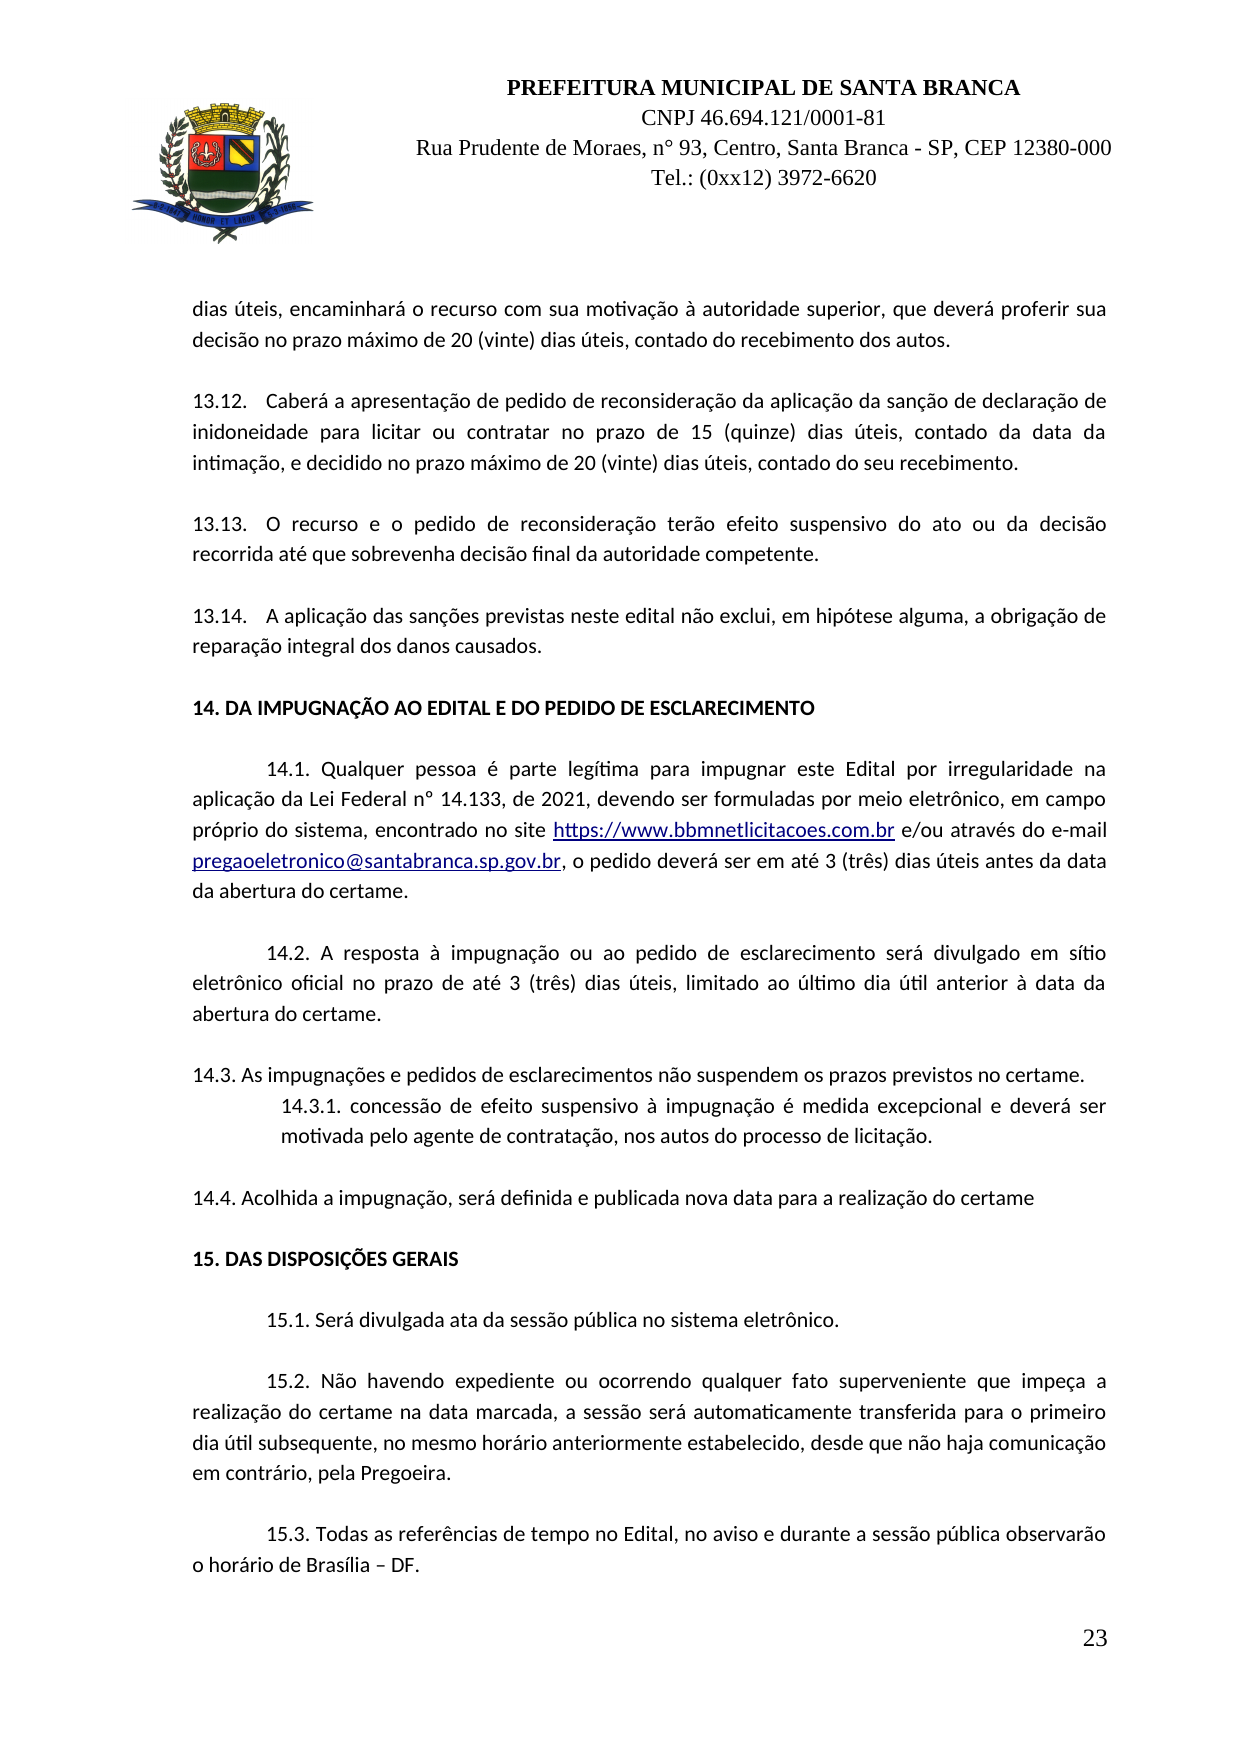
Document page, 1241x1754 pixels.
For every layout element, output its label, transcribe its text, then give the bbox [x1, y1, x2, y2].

list O recurso e o pedido de reconsideração terão efeito suspensivo do ato ou da decisão recorrida até que sobrevenha decisão final da autoridade competente. [192, 510, 1107, 567]
text 14.4. Acolhida a impugnação, será definida e publicada nova data para a realização do certame [192, 1184, 1107, 1210]
list 14.1. Qualquer pessoa é parte legítima para impugnar este Edital por irregularidade na aplicação da Lei Federal nº 14.133, de 2021, devendo ser formuladas por meio eletrônico, em campo próprio do sistema, encontrado no site https://www.bbmnetlicitacoes.com.br e/ou através do e-mail pregaoeletronico@santabranca.sp.gov.br, o pedido deverá ser em até 3 (três) dias úteis antes da data da abertura do certame. [192, 755, 1107, 904]
text 14.3.1. concessão de efeito suspensivo à impugnação é medida excepcional e deverá ser motivada pelo agente de contratação, nos autos do processo de licitação. [281, 1092, 1107, 1149]
text 15. DAS DISPOSIÇÕES GERAIS [192, 1245, 1107, 1272]
text 14.3. As impugnações e pedidos de esclarecimentos não suspendem os prazos previstos no certame. [192, 1061, 1107, 1088]
picture [125, 98, 315, 244]
list 15.2. Não havendo expediente ou ocorrendo qualquer fato superveniente que impeça a realização do certame na data marcada, a sessão será automaticamente transferida para o primeiro dia útil subsequente, no mesmo horário anteriormente estabelecido, desde que não haja comunicação em contrário, pela Pregoeira. [192, 1367, 1107, 1486]
list A aplicação das sanções previstas neste edital não exclui, em hipótese alguma, a obrigação de reparação integral dos danos causados. [192, 602, 1107, 659]
list 15.3. Todas as referências de tempo no Edital, no aviso e durante a sessão pública observarão o horário de Brasília – DF. [192, 1521, 1107, 1578]
list 14.2. A resposta à impugnação ou ao pedido de esclarecimento será divulgado em sítio eletrônico oficial no prazo de até 3 (três) dias úteis, limitado ao último dia útil anterior à data da abertura do certame. [192, 939, 1107, 1027]
list Caberá a apresentação de pedido de reconsideração da aplicação da sanção de declaração de inidoneidade para licitar ou contratar no prazo de 15 (quinze) dias úteis, contado da data da intimação, e decidido no prazo máximo de 20 (vinte) dias úteis, contado do seu recebimento. [192, 387, 1107, 475]
text 14. DA IMPUGNAÇÃO AO EDITAL E DO PEDIDO DE ESCLARECIMENTO [192, 694, 1107, 720]
list 15.1. Será divulgada ata da sessão pública no sistema eletrônico. [192, 1306, 1107, 1333]
